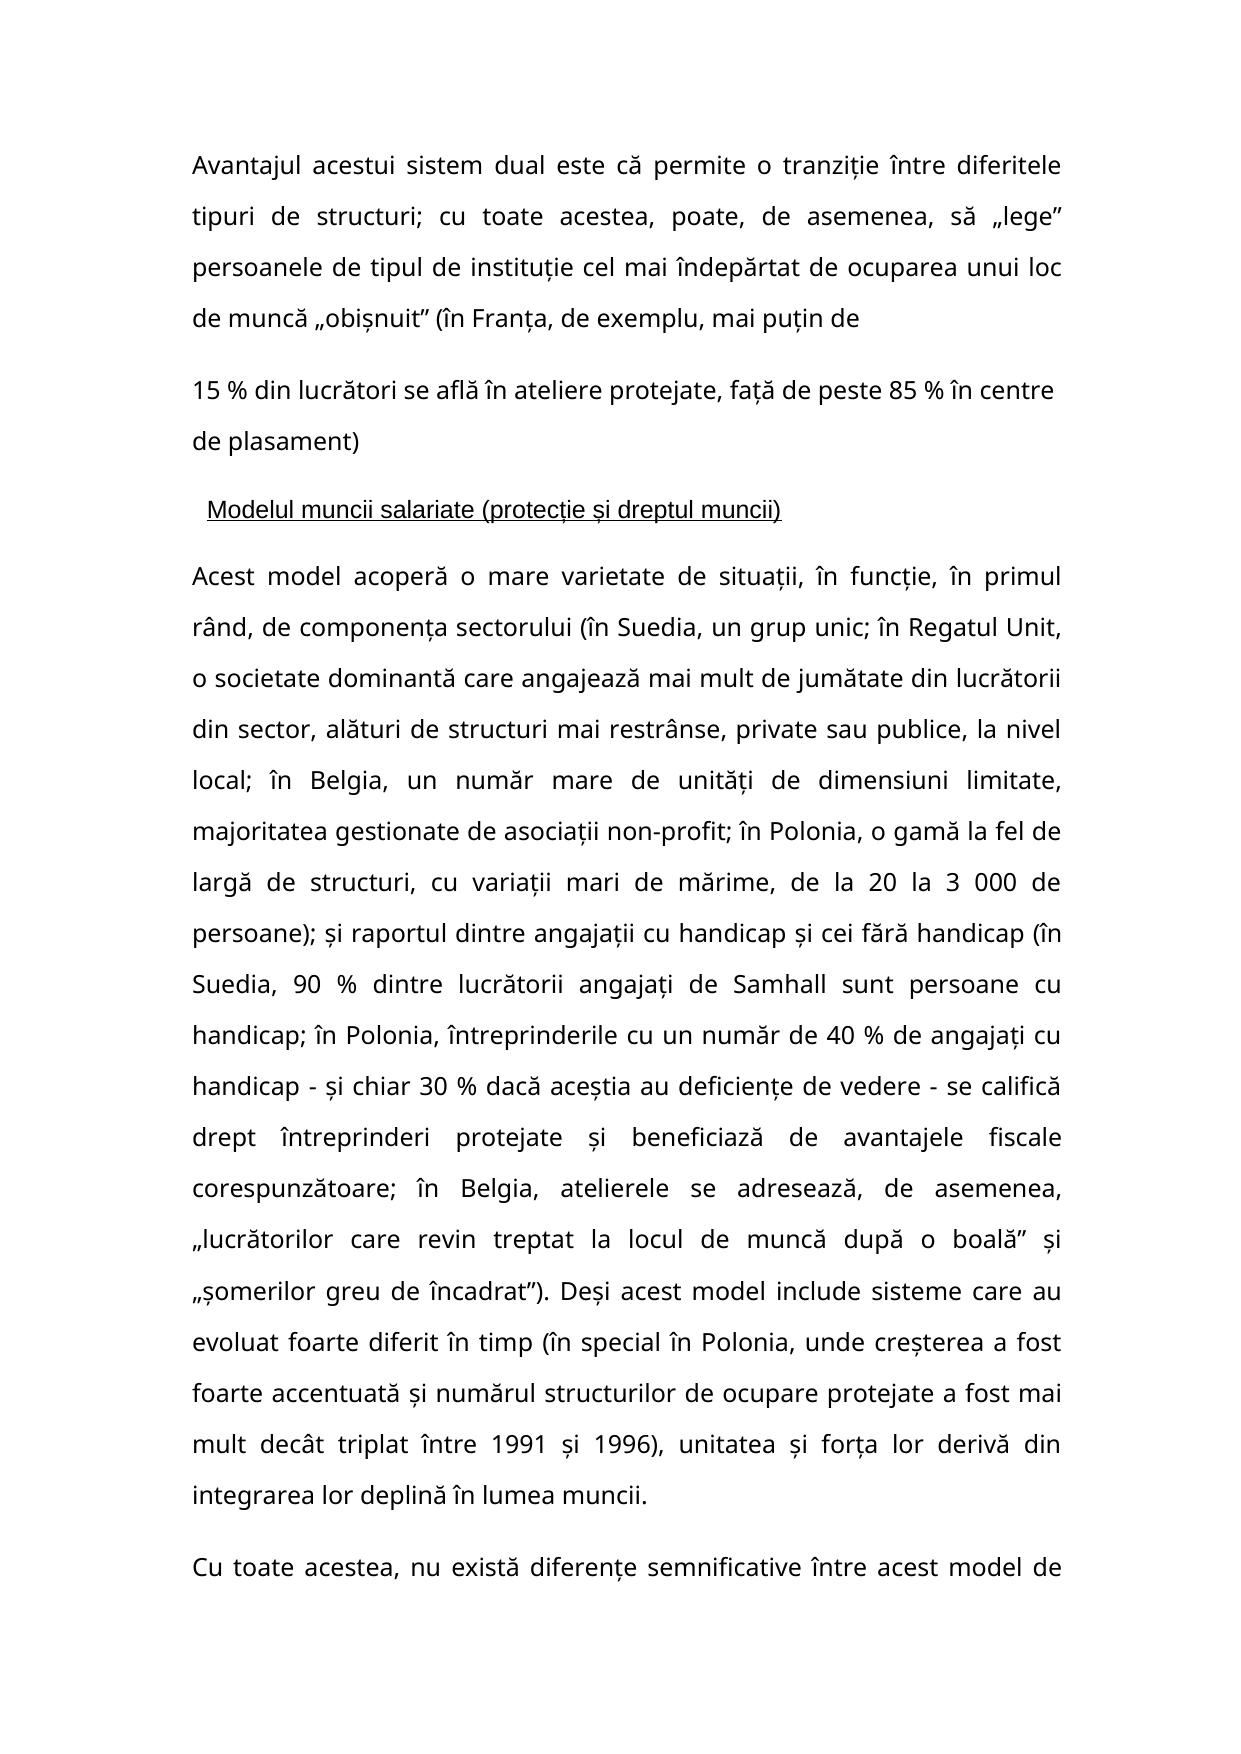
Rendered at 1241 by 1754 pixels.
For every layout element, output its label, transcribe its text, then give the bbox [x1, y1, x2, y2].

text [192, 1549, 1063, 1583]
text Acest model acoperă o mare varietate de situații, în funcție, în primul rând, de componența sectorului (în Suedia, un grup unic; în Regatul Unit, o societate dominantă care angajează mai mult de jumătate din lucrătorii din sector, alături de structuri mai restrânse, private sau publice, la nivel local; în Belgia, un număr mare de unități de dimensiuni limitate, majoritatea gestionate de asociații non-profit; în Polonia, o gamă la fel de largă de structuri, cu variații mari de mărime, de la 20 la 3 000 de persoane); și raportul dintre angajații cu handicap și cei fără handicap (în Suedia, 90 % dintre lucrătorii angajați de Samhall sunt persoane cu handicap; în Polonia, întreprinderile cu un număr de 40 % de angajați cu handicap - și chiar 30 % dacă aceștia au deficiențe de vedere - se califică drept întreprinderi protejate și beneficiază de avantajele fiscale corespunzătoare; în Belgia, atelierele se adresează, de asemenea, „lucrătorilor care revin treptat la locul de muncă după o boală” și „șomerilor greu de încadrat”). Deși acest model include sisteme care au evoluat foarte diferit în timp (în special în Polonia, unde creșterea a fost foarte accentuată și numărul structurilor de ocupare protejate a fost mai mult decât triplat între 1991 și 1996), unitatea și forța lor derivă din integrarea lor deplină în lumea muncii. [192, 559, 1063, 1511]
text Avantajul acestui sistem dual este că permite o tranziție între diferitele tipuri de structuri; cu toate acestea, poate, de asemenea, să „lege” persoanele de tipul de instituție cel mai îndepărtat de ocuparea unui loc de muncă „obișnuit” (în Franța, de exemplu, mai puțin de [192, 148, 1063, 335]
text 15 % din lucrători se află în ateliere protejate, față de peste 85 % în centre de plasament) [192, 373, 1063, 458]
